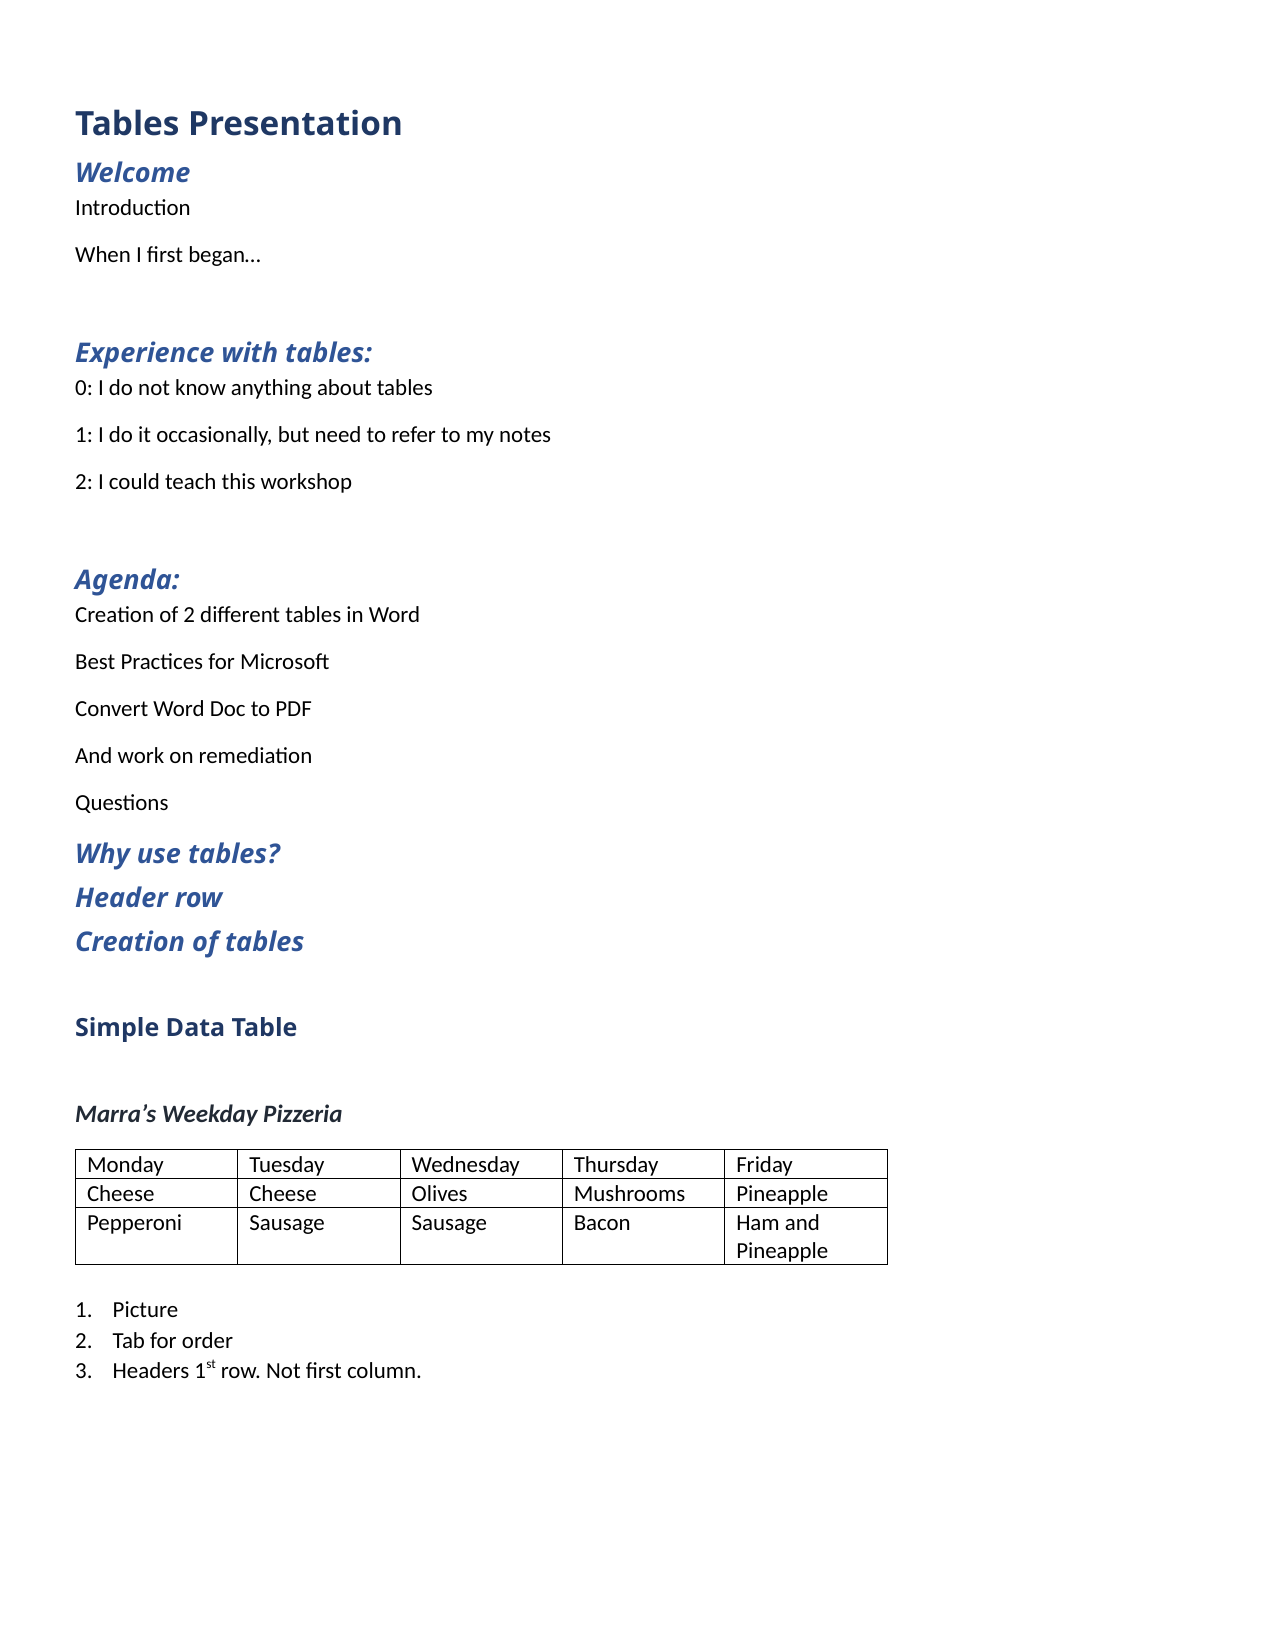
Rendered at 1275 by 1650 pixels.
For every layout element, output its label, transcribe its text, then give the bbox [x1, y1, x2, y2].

table_cell Pineapple [725, 1179, 887, 1207]
subtitle Tables Presentation [75, 100, 1200, 145]
list Headers 1st row. Not first column. [75, 1356, 1200, 1384]
subtitle Simple Data Table [75, 1009, 1200, 1044]
text Introduction [75, 193, 1200, 221]
table_cell Pepperoni [76, 1208, 237, 1264]
table_header Wednesday [401, 1150, 562, 1178]
list Picture [75, 1296, 1200, 1323]
table_header Friday [725, 1150, 887, 1178]
subtitle Agenda: [75, 561, 1200, 598]
text Convert Word Doc to PDF [75, 694, 1200, 722]
table_cell Olives [401, 1179, 562, 1207]
table_cell Cheese [76, 1179, 237, 1207]
text 0: I do not know anything about tables [75, 373, 1200, 401]
text 2: I could teach this workshop [75, 467, 1200, 495]
table_cell Mushrooms [563, 1179, 724, 1207]
text Marra’s Weekday Pizzeria [75, 1098, 1200, 1128]
text Creation of 2 different tables in Word [75, 601, 1200, 629]
table_cell Bacon [563, 1208, 724, 1264]
table_header Thursday [563, 1150, 724, 1178]
subtitle Creation of tables [75, 923, 1200, 960]
table_header Tuesday [238, 1150, 400, 1178]
subtitle Header row [75, 879, 1200, 916]
text And work on remediation [75, 741, 1200, 769]
subtitle Welcome [75, 153, 1200, 190]
text Best Practices for Microsoft [75, 647, 1200, 676]
table_cell Ham and Pineapple [725, 1208, 887, 1264]
table_cell Cheese [238, 1179, 400, 1207]
table_cell Sausage [238, 1208, 400, 1264]
subtitle Why use tables? [75, 835, 1200, 872]
subtitle Experience with tables: [75, 333, 1200, 370]
text When I first began… [75, 240, 1200, 268]
table_cell Sausage [401, 1208, 562, 1264]
list Tab for order [75, 1326, 1200, 1354]
text Questions [75, 788, 1200, 816]
text 1: I do it occasionally, but need to refer to my notes [75, 420, 1200, 448]
table_header Monday [76, 1150, 237, 1178]
